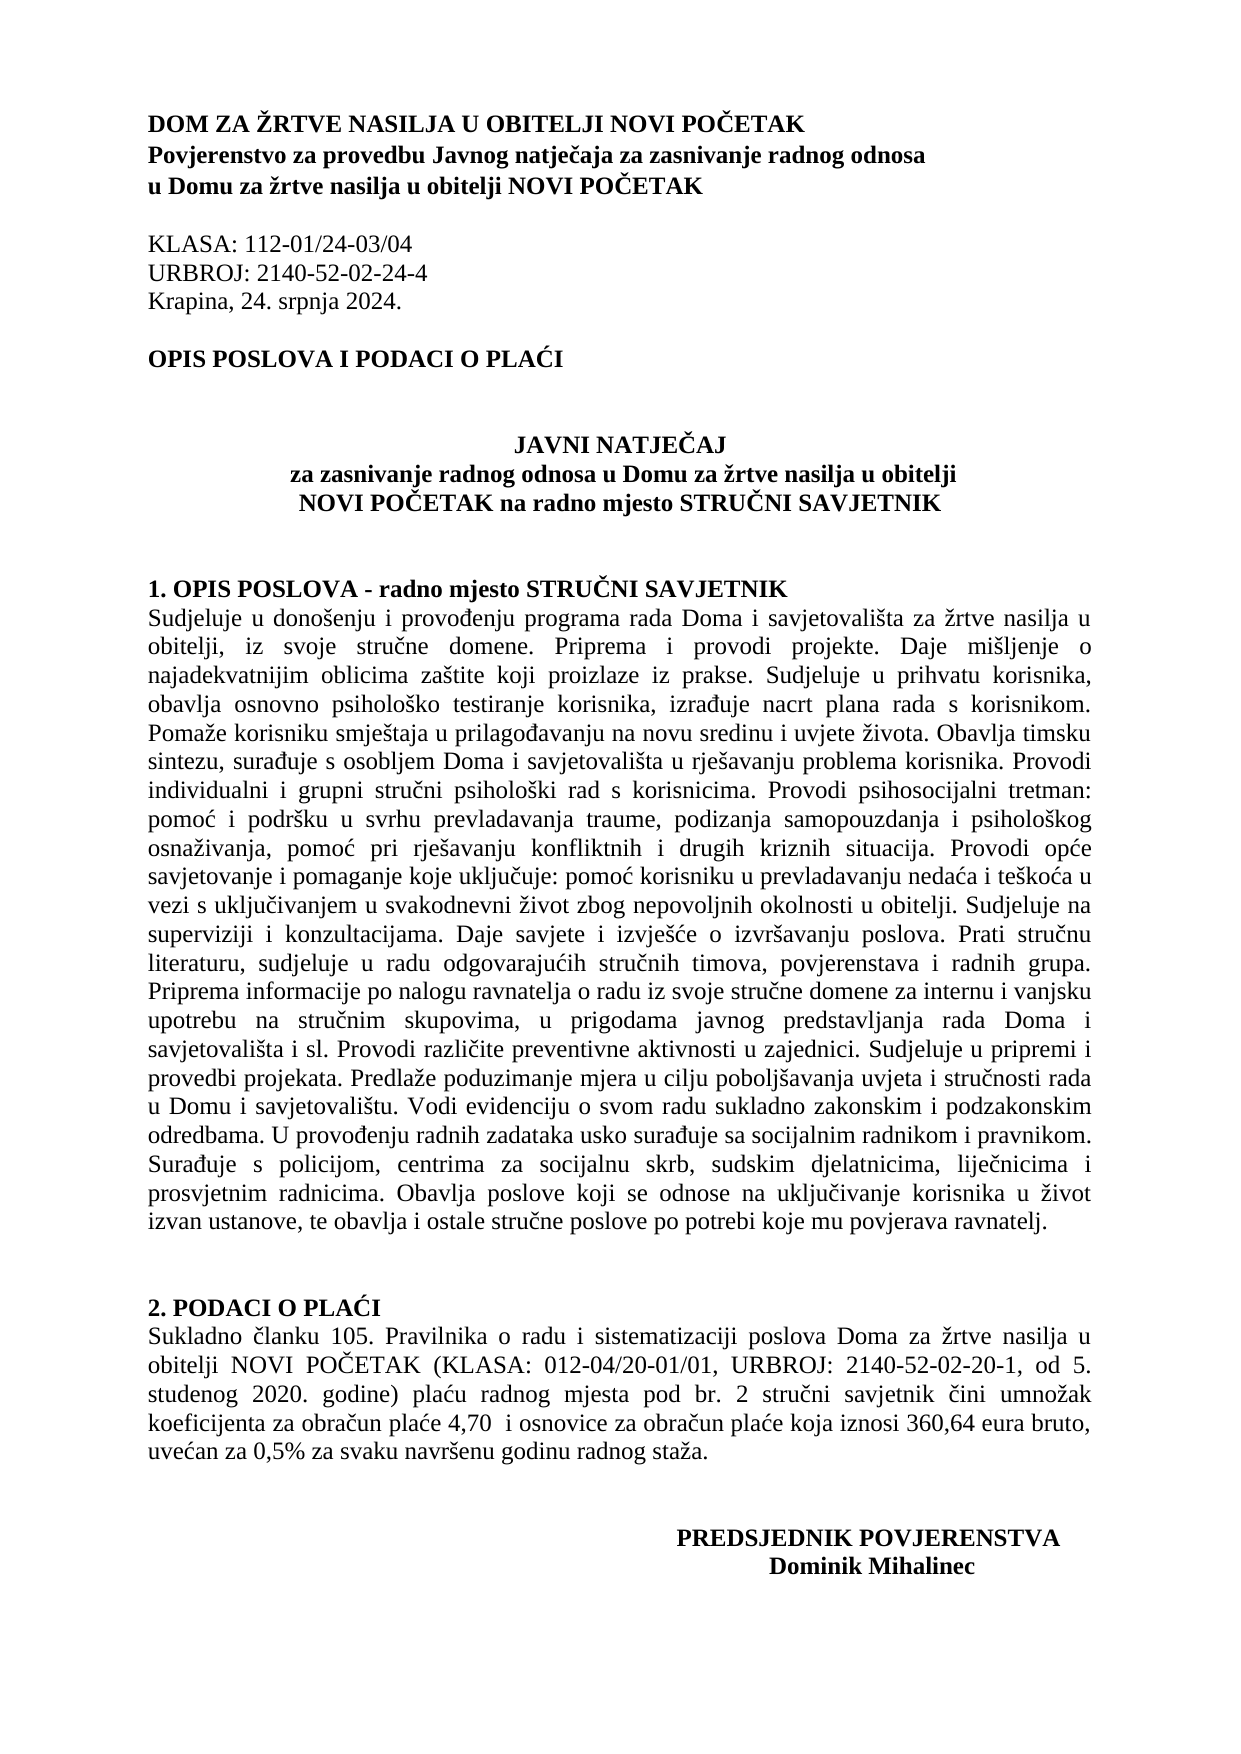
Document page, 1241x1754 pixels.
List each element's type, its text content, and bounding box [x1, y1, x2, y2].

text Sudjeluje u donošenju i provođenju programa rada Doma i savjetovališta za žrtve nasilja u obitelji, iz svoje stručne domene. Priprema i provodi projekte. Daje mišljenje o najadekvatnijim oblicima zaštite koji proizlaze iz prakse. Sudjeluje u prihvatu korisnika, obavlja osnovno psihološko testiranje korisnika, izrađuje nacrt plana rada s korisnikom. Pomaže korisniku smještaja u prilagođavanju na novu sredinu i uvjete života. Obavlja timsku sintezu, surađuje s osobljem Doma i savjetovališta u rješavanju problema korisnika. Provodi individualni i grupni stručni psihološki rad s korisnicima. Provodi psihosocijalni tretman: pomoć i podršku u svrhu prevladavanja traume, podizanja samopouzdanja i psihološkog osnaživanja, pomoć pri rješavanju konfliktnih i drugih kriznih situacija. Provodi opće savjetovanje i pomaganje koje uključuje: pomoć korisniku u prevladavanju nedaća i teškoća u vezi s uključivanjem u svakodnevni život zbog nepovoljnih okolnosti u obitelji. Sudjeluje na superviziji i konzultacijama. Daje savjete i izvješće o izvršavanju poslova. Prati stručnu literaturu, sudjeluje u radu odgovarajućih stručnih timova, povjerenstava i radnih grupa. Priprema informacije po nalogu ravnatelja o radu iz svoje stručne domene za internu i vanjsku upotrebu na stručnim skupovima, u prigodama javnog predstavljanja rada Doma i savjetovališta i sl. Provodi različite preventivne aktivnosti u zajednici. Sudjeluje u pripremi i provedbi projekata. Predlaže poduzimanje mjera u cilju poboljšavanja uvjeta i stručnosti rada u Domu i savjetovalištu. Vodi evidenciju o svom radu sukladno zakonskim i podzakonskim odredbama. U provođenju radnih zadataka usko surađuje sa socijalnim radnikom i pravnikom. Surađuje s policijom, centrima za socijalnu skrb, sudskim djelatnicima, liječnicima i prosvjetnim radnicima. Obavlja poslove koji se odnose na uključivanje korisnika u život izvan ustanove, te obavlja i ostale stručne poslove po potrebi koje mu povjerava ravnatelj. [148, 603, 1092, 1235]
text NOVI POČETAK na radno mjesto STRUČNI SAVJETNIK [148, 488, 1092, 516]
text Povjerenstvo za provedbu Javnog natječaja za zasnivanje radnog odnosa [148, 138, 1092, 169]
text OPIS POSLOVA I PODACI O PLAĆI [148, 344, 1092, 373]
text 2. PODACI O PLAĆI [148, 1293, 1092, 1321]
text URBROJ: 2140-52-02-24-4 [148, 258, 1092, 286]
text JAVNI NATJEČAJ [148, 430, 1092, 459]
text DOM ZA ŽRTVE NASILJA U OBITELJI NOVI POČETAK [148, 106, 1092, 138]
text Dominik Mihalinec [664, 1551, 1092, 1580]
text Krapina, 24. srpnja 2024. [148, 286, 1092, 315]
text KLASA: 112-01/24-03/04 [148, 229, 1092, 258]
text PREDSJEDNIK POVJERENSTVA [590, 1523, 1092, 1551]
text za zasnivanje radnog odnosa u Domu za žrtve nasilja u obitelji [148, 459, 1092, 488]
text u Domu za žrtve nasilja u obitelji NOVI POČETAK [148, 169, 1092, 200]
text 1. OPIS POSLOVA - radno mjesto STRUČNI SAVJETNIK [148, 574, 1092, 603]
text Sukladno članku 105. Pravilnika o radu i sistematizaciji poslova Doma za žrtve nasilja u obitelji NOVI POČETAK (KLASA: 012-04/20-01/01, URBROJ: 2140-52-02-20-1, od 5. studenog 2020. godine) plaću radnog mjesta pod br. 2 stručni savjetnik čini umnožak koeficijenta za obračun plaće 4,70 i osnovice za obračun plaće koja iznosi 360,64 eura bruto, uvećan za 0,5% za svaku navršenu godinu radnog staža. [148, 1321, 1092, 1465]
